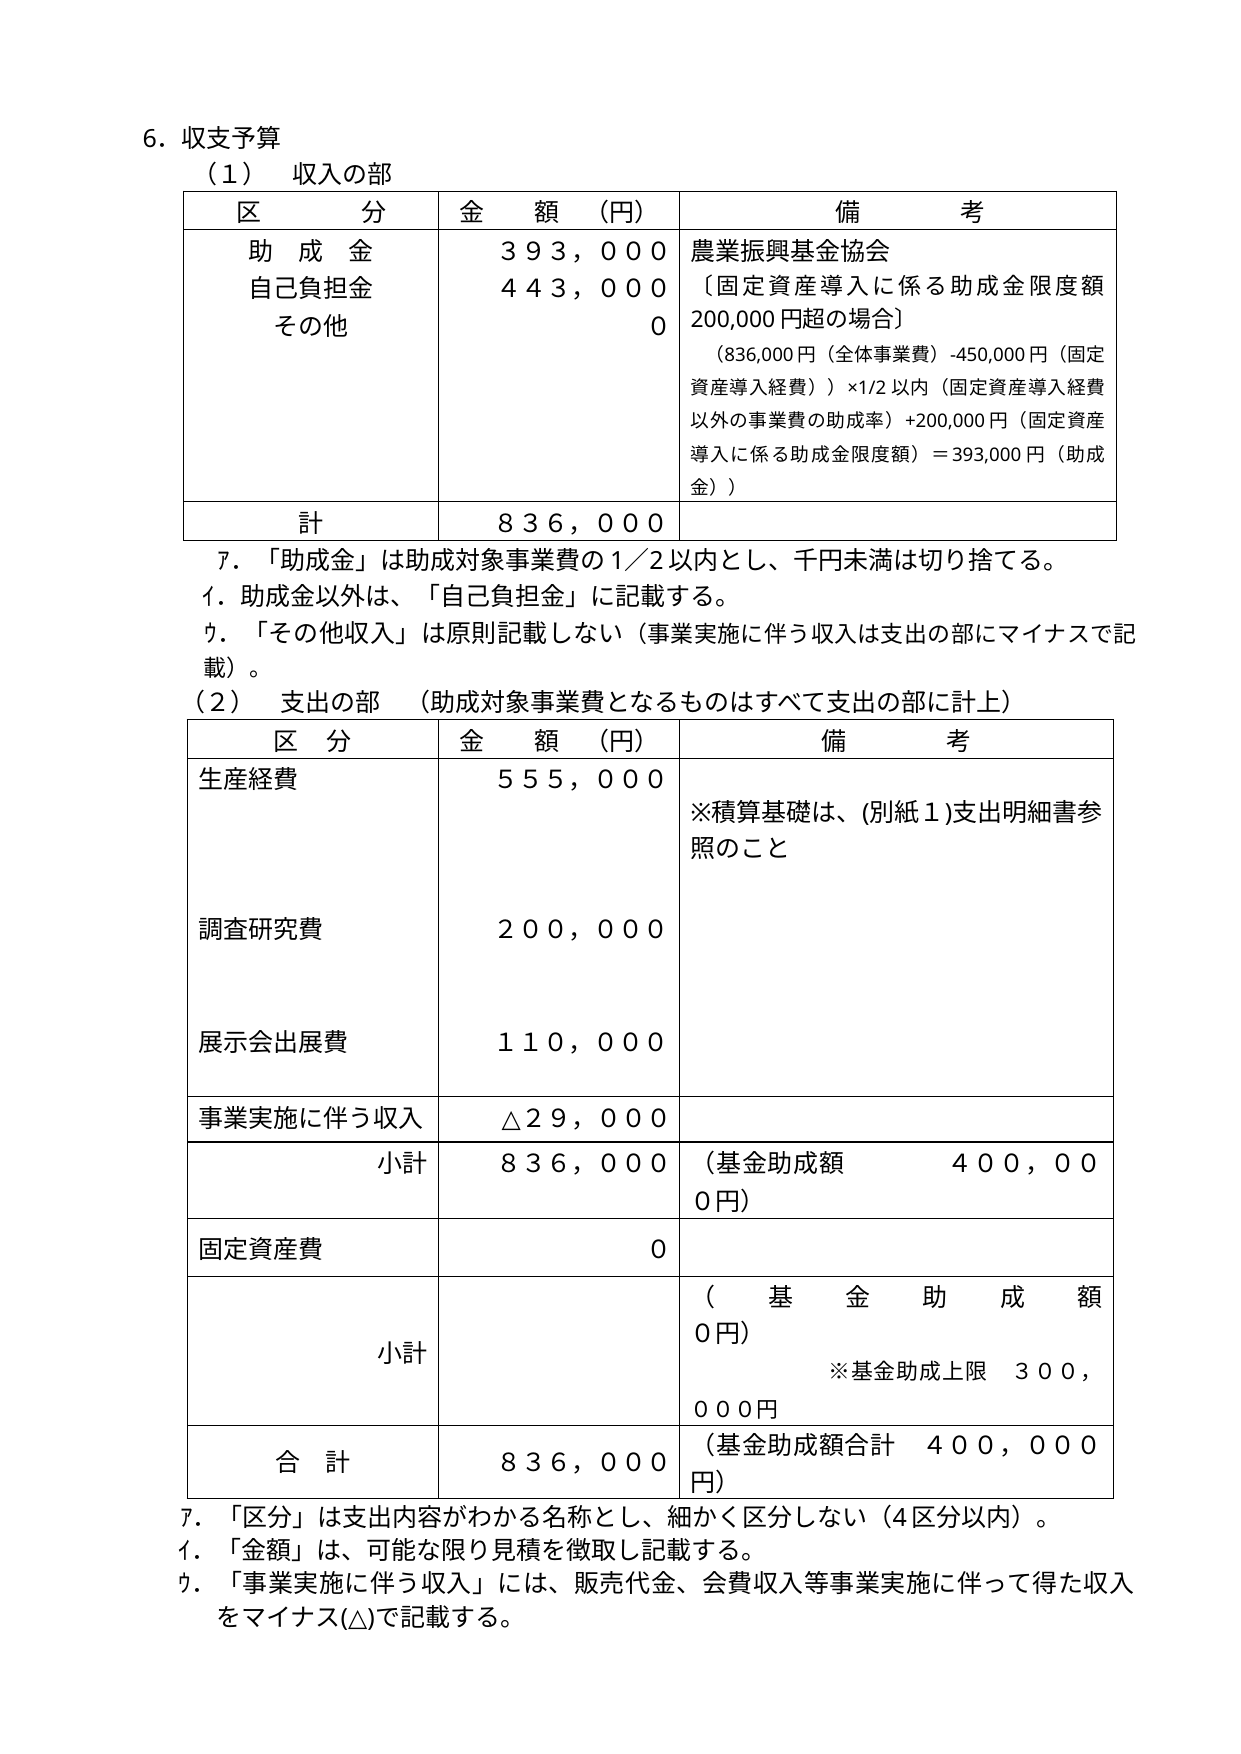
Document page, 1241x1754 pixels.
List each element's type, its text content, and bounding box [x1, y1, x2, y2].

table_header 備 考 [680, 720, 1113, 757]
text （２） 支出の部 （助成対象事業費となるものはすべて支出の部に計上） [180, 683, 1137, 719]
table_cell 計 [184, 502, 438, 539]
table_cell △２９，０００ [439, 1097, 679, 1141]
table_cell ※積算基礎は、(別紙１)支出明細書参照のこと [680, 759, 1113, 1096]
table_header 区 分 [184, 192, 438, 229]
table_cell 小計 [188, 1277, 438, 1425]
text ｱ．「助成金」は助成対象事業費の1／2以内とし、千円未満は切り捨てる。 [142, 541, 1137, 577]
table_cell [680, 1097, 1113, 1141]
table_header 備 考 [680, 192, 1116, 229]
table_cell ５５５，０００ ２００，０００ １１０，０００ [439, 759, 679, 1096]
text 6．収支予算 [142, 118, 1137, 154]
table_cell ３９３，０００ ４４３，０００ ０ [439, 230, 679, 501]
table_cell 農業振興基金協会 〔固定資産導入に係る助成金限度額200,000円超の場合〕 （836,000円（全体事業費）-450,000円（固定資産導入経費））×1/2以内（固定資産導入経費以外の事業費の助成率）+200,000円（固定資産導入に係る助成金限度額）＝393,000円（助成金）） [680, 230, 1116, 501]
table_cell [680, 502, 1116, 539]
table_cell 助 成 金 自己負担金 その他 [184, 230, 438, 501]
table_cell ８３６，０００ [439, 502, 679, 539]
table_cell ８３６，０００ [439, 1143, 679, 1217]
table_header 金 額 （円） [439, 720, 679, 757]
table_cell 固定資産費 [188, 1219, 438, 1276]
text ｳ．「事業実施に伴う収入」には、販売代金、会費収入等事業実施に伴って得た収入をマイナス(△)で記載する。 [178, 1566, 1137, 1633]
table_cell （基金助成額 ０円） ※基金助成上限 ３００，０００円 [680, 1277, 1113, 1425]
text （１） 収入の部 [142, 154, 1137, 191]
table_cell 合 計 [188, 1426, 438, 1498]
table_cell ８３６，０００ [439, 1426, 679, 1498]
text ｳ．「その他収入」は原則記載しない（事業実施に伴う収入は支出の部にマイナスで記載）。 [148, 613, 1137, 683]
table_header 区 分 [188, 720, 438, 757]
text ｲ．「金額」は、可能な限り見積を徴取し記載する。 [179, 1533, 1137, 1566]
text ｲ．助成金以外は、「自己負担金」に記載する。 [147, 577, 1137, 613]
table_cell 事業実施に伴う収入 [188, 1097, 438, 1141]
table_cell 小計 [188, 1143, 438, 1217]
table_cell 生産経費 調査研究費 展示会出展費 [188, 759, 438, 1096]
table_cell [680, 1219, 1113, 1276]
table_cell （基金助成額合計 ４００，０００円） [680, 1426, 1113, 1498]
text ｱ．「区分」は支出内容がわかる名称とし、細かく区分しない（4区分以内）。 [142, 1499, 1137, 1533]
table_cell [439, 1277, 679, 1425]
table_cell （基金助成額 ４００，０００円） [680, 1143, 1113, 1217]
table_header 金 額 （円） [439, 192, 679, 229]
table_cell ０ [439, 1219, 679, 1276]
